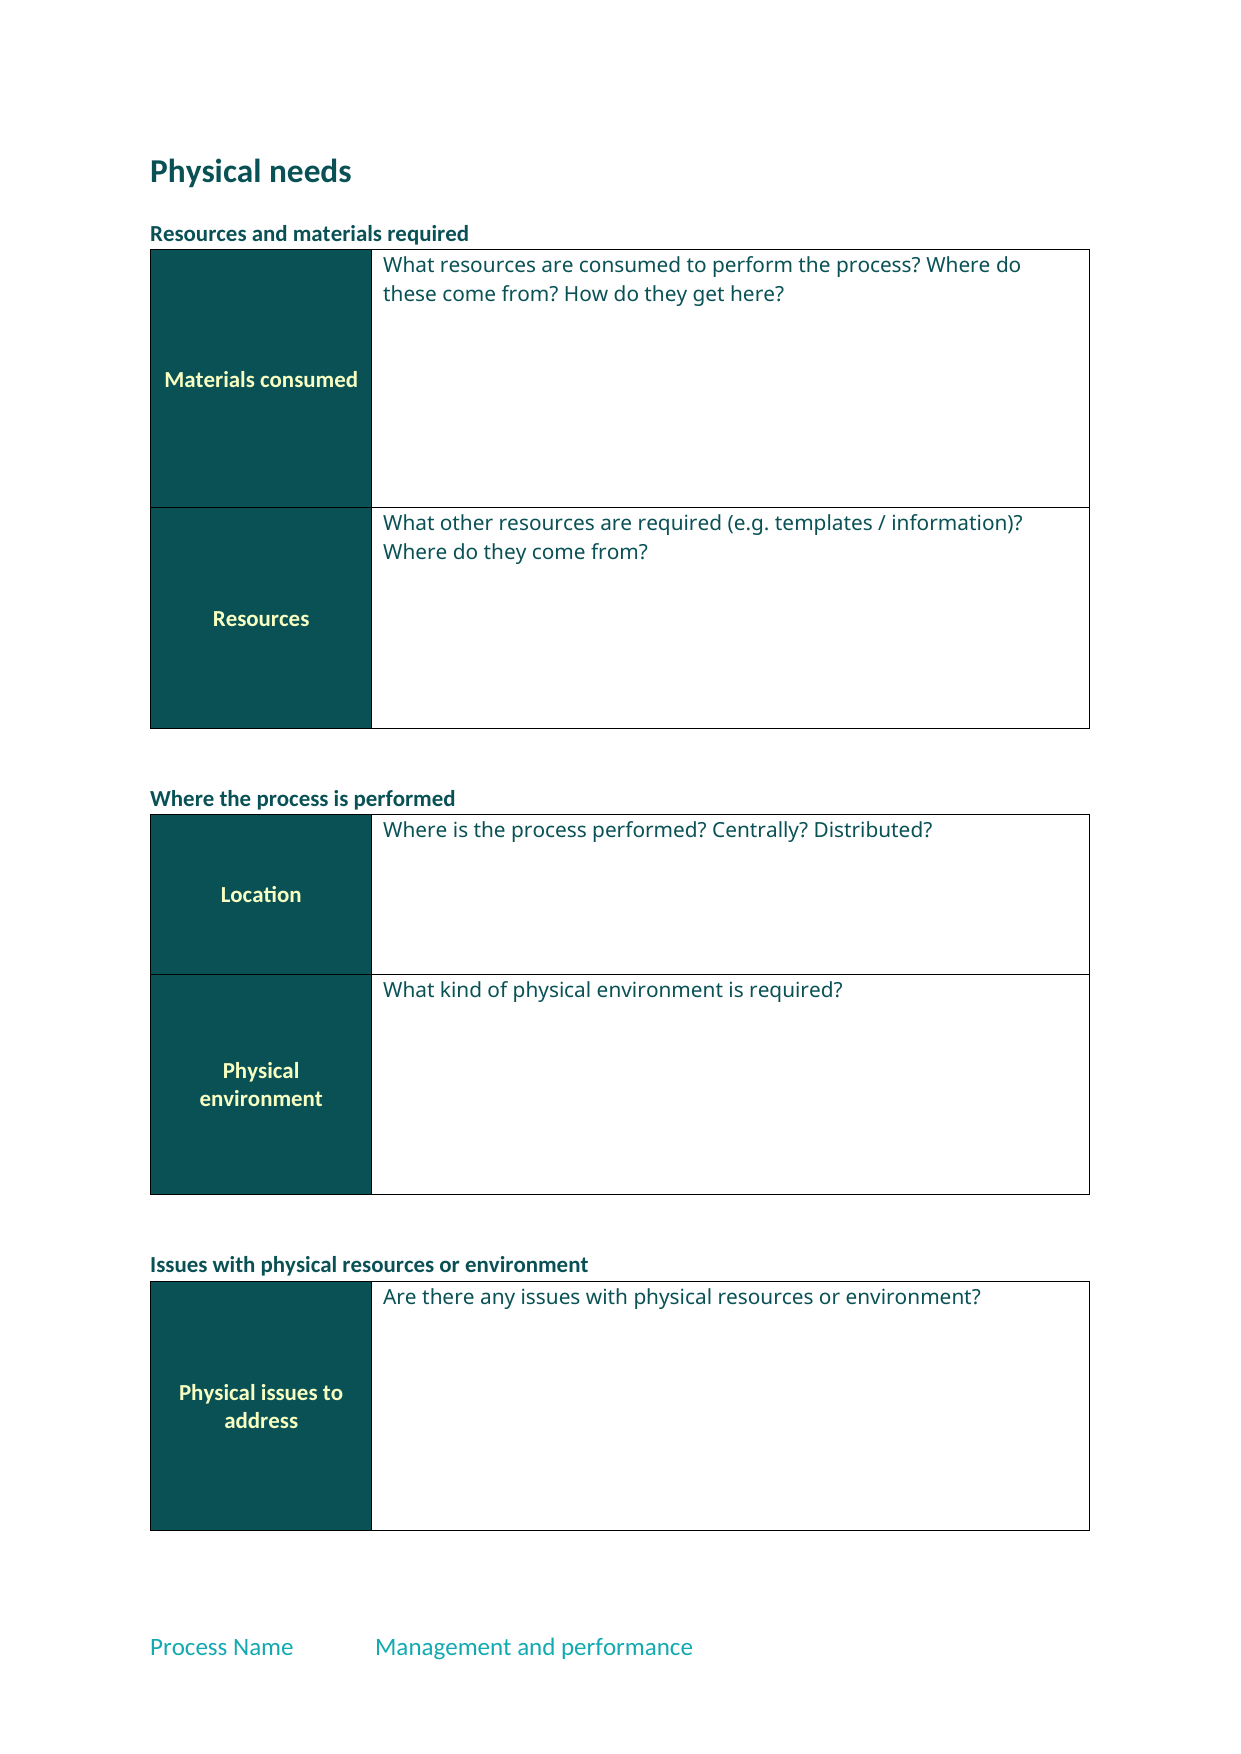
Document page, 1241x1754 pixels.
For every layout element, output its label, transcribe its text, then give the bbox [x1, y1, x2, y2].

subtitle Issues with physical resources or environment [150, 1251, 1090, 1279]
table_header Where is the process performed? Centrally? Distributed? [372, 815, 1089, 974]
subtitle Where the process is performed [150, 784, 1090, 812]
table_cell Resources [151, 508, 371, 728]
subtitle Physical needs [150, 150, 1090, 191]
table_cell What kind of physical environment is required? [372, 975, 1089, 1194]
table_header What resources are consumed to perform the process? Where do these come from? How do they get here? [372, 250, 1089, 507]
subtitle Resources and materials required [150, 219, 1090, 247]
table_header Are there any issues with physical resources or environment? [372, 1282, 1089, 1530]
table_cell Physical environment [151, 975, 371, 1194]
table_header Materials consumed [151, 250, 371, 507]
table_cell What other resources are required (e.g. templates / information)? Where do they come from? [372, 508, 1089, 728]
table_header Location [151, 815, 371, 974]
table_header Physical issues to address [151, 1282, 371, 1530]
